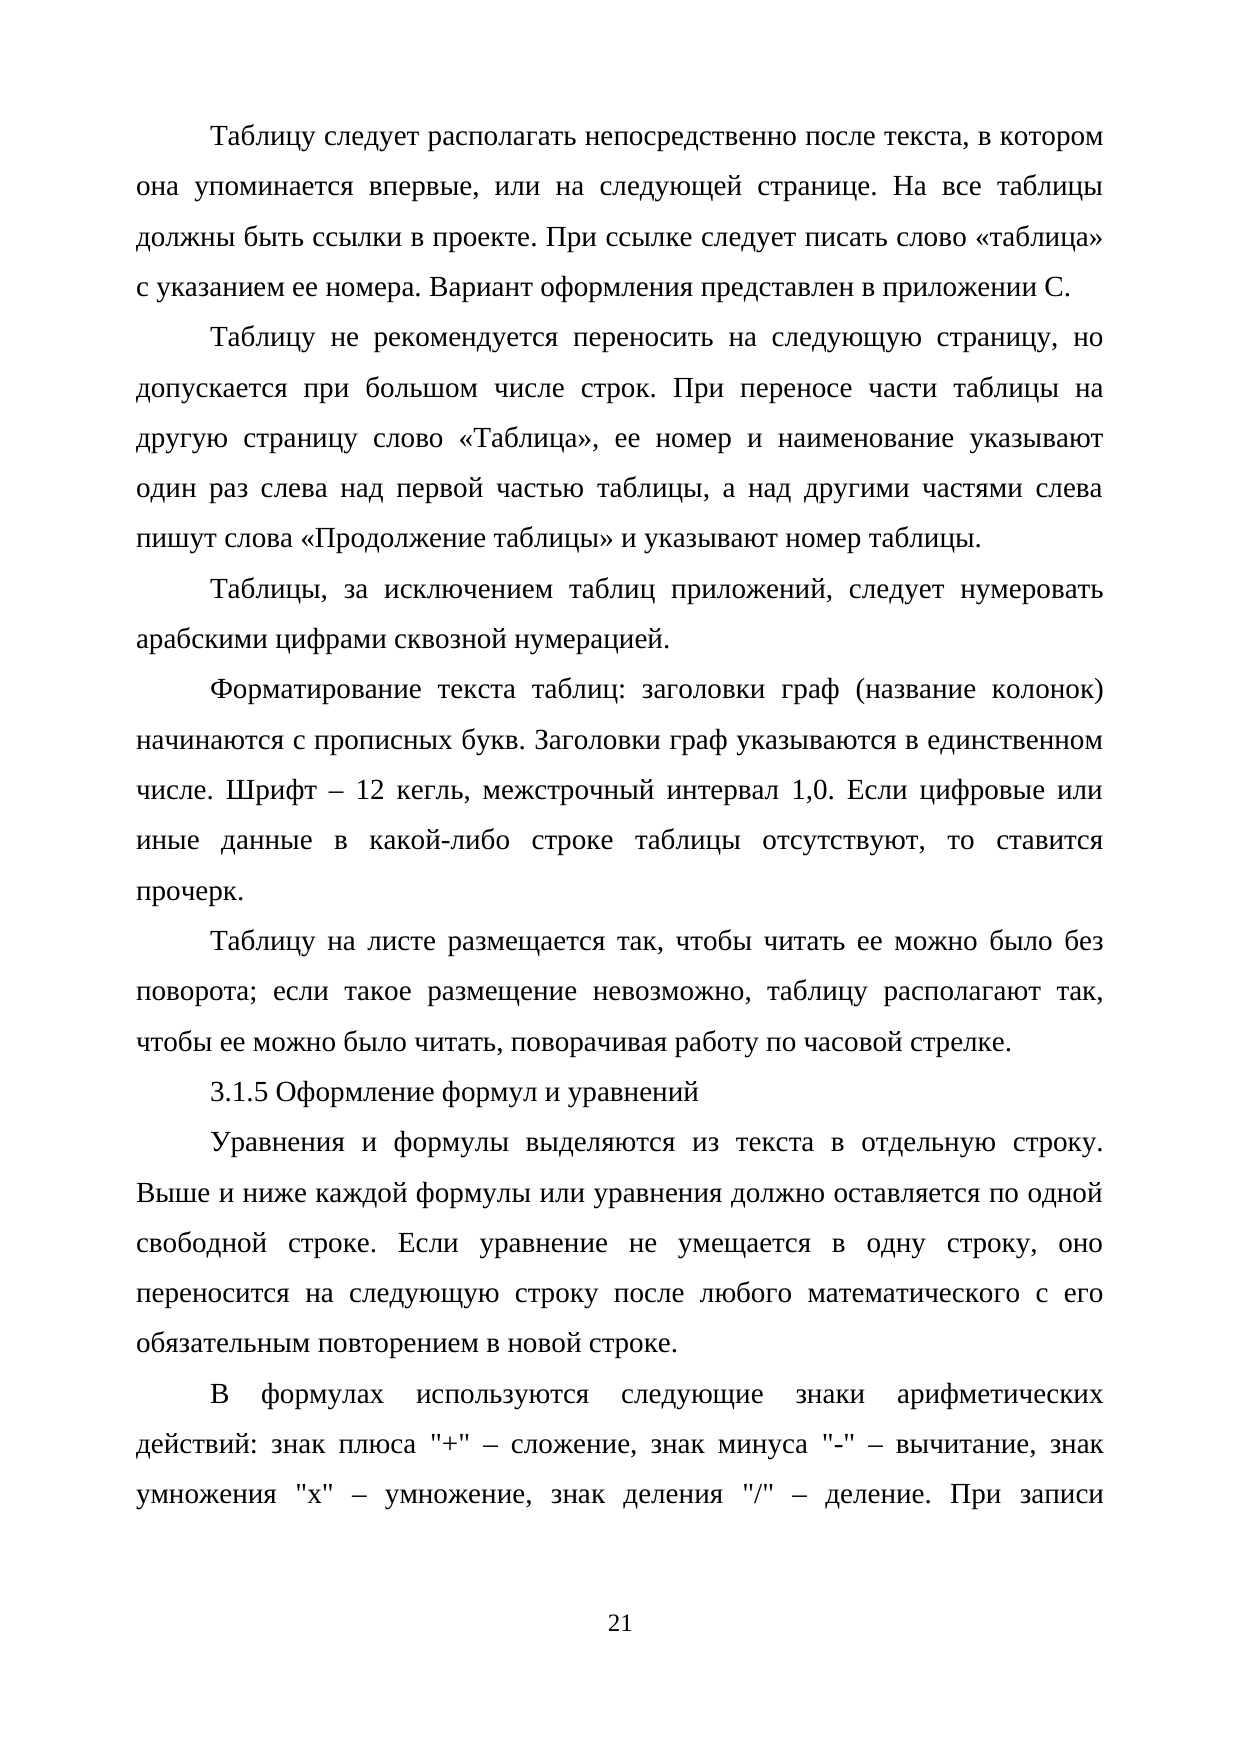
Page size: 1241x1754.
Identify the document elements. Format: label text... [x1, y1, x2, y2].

text Таблицу следует располагать непосредственно после текста, в котором она упоминается впервые, или на следующей странице. На все таблицы должны быть ссылки в проекте. При ссылке следует писать слово «таблица» с указанием ее номера. Вариант оформления представлен в приложении С. [136, 118, 1104, 303]
text Таблицы, за исключением таблиц приложений, следует нумеровать арабскими цифрами сквозной нумерацией. [136, 571, 1104, 655]
text Уравнения и формулы выделяются из текста в отдельную строку. Выше и ниже каждой формулы или уравнения должно оставляется по одной свободной строке. Если уравнение не умещается в одну строку, оно переносится на следующую строку после любого математического с его обязательным повторением в новой строке. [136, 1124, 1104, 1359]
text Таблицу не рекомендуется переносить на следующую страницу, но допускается при большом числе строк. При переносе части таблицы на другую страницу слово «Таблица», ее номер и наименование указывают один раз слева над первой частью таблицы, а над другими частями слева пишут слова «Продолжение таблицы» и указывают номер таблицы. [136, 319, 1104, 554]
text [136, 1376, 1104, 1510]
text Форматирование текста таблиц: заголовки граф (название колонок) начинаются с прописных букв. Заголовки граф указываются в единственном числе. Шрифт – 12 кегль, межстрочный интервал 1,0. Если цифровые или иные данные в какой-либо строке таблицы отсутствуют, то ставится прочерк. [136, 672, 1104, 906]
text 3.1.5 Оформление формул и уравнений [136, 1074, 1104, 1108]
text Таблицу на листе размещается так, чтобы читать ее можно было без поворота; если такое размещение невозможно, таблицу располагают так, чтобы ее можно было читать, поворачивая работу по часовой стрелке. [136, 923, 1104, 1057]
